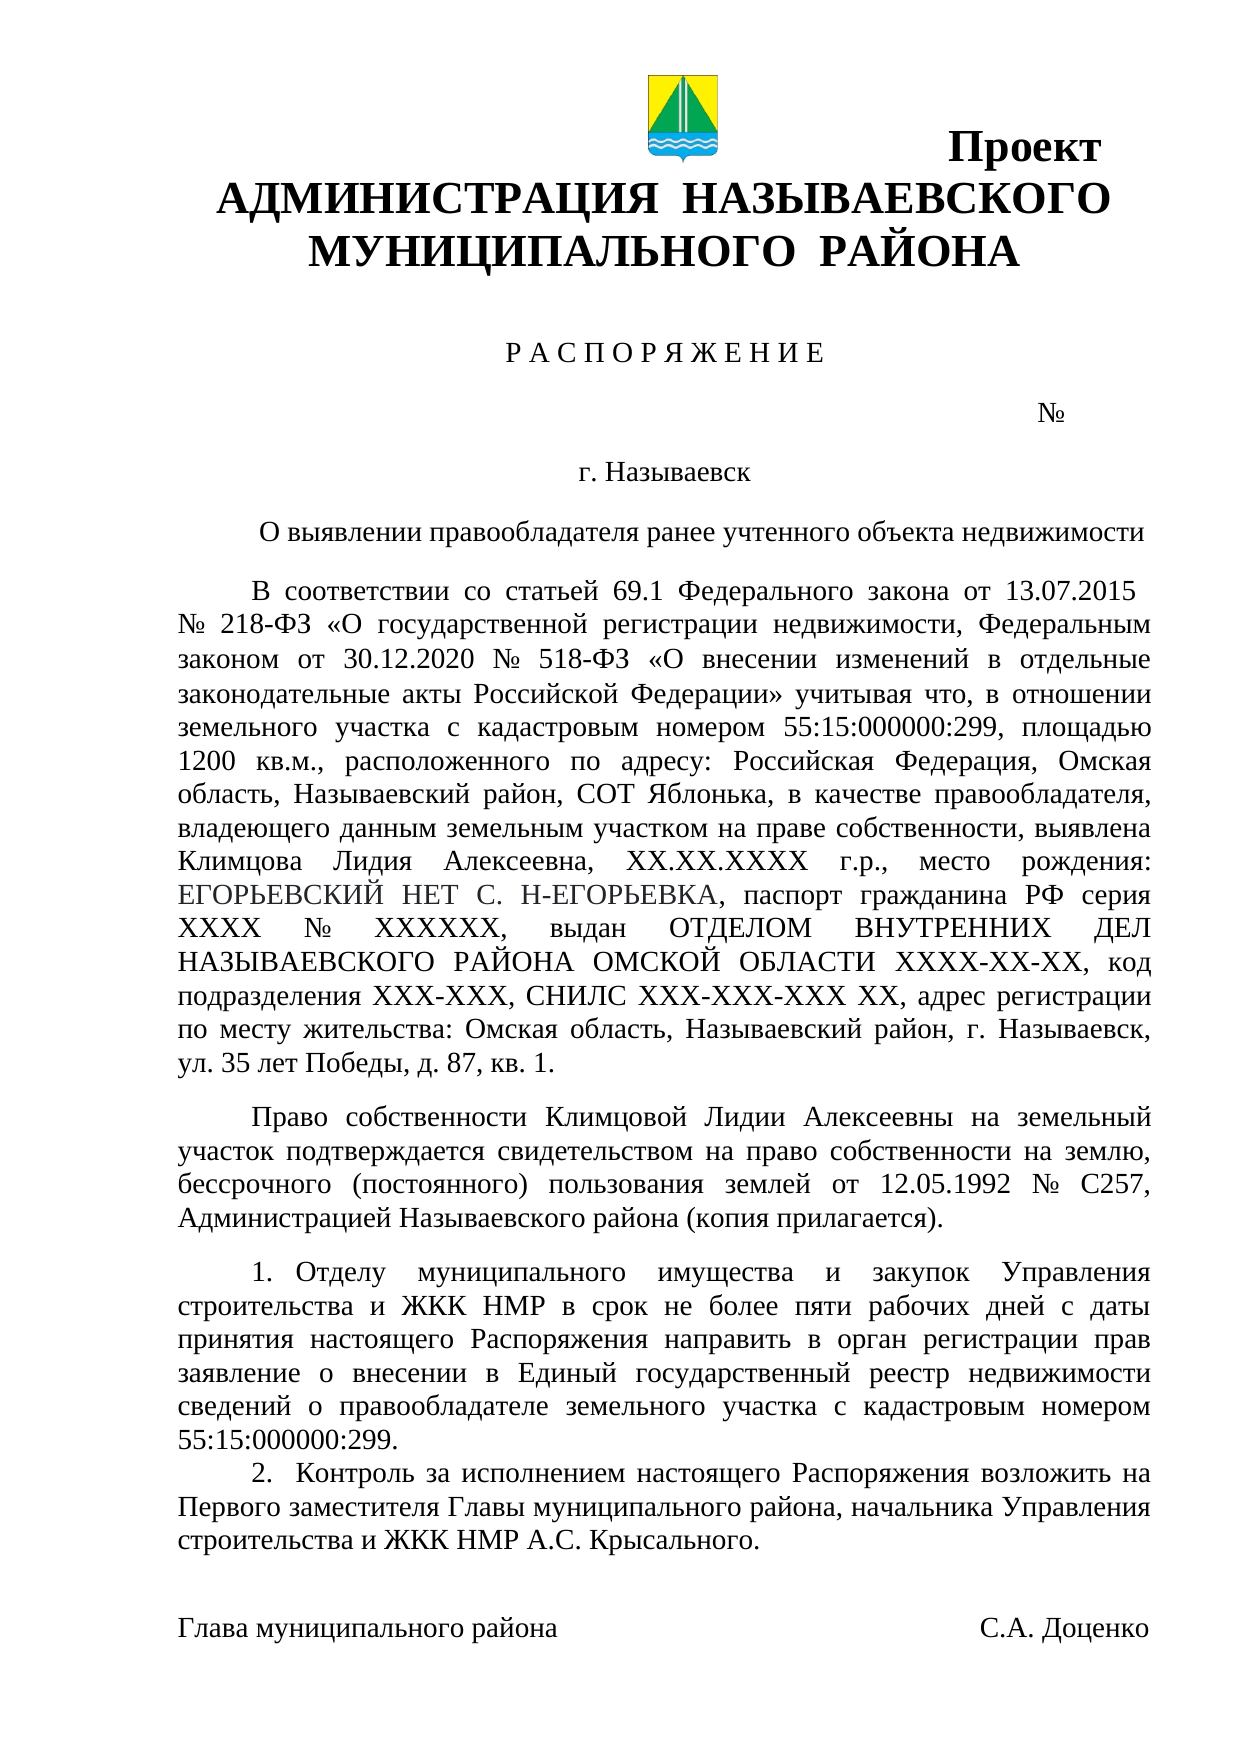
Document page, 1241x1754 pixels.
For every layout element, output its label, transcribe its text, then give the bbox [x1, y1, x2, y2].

text В соответствии со статьей 69.1 Федерального закона от 13.07.2015 № 218-ФЗ «О государственной регистрации недвижимости, Федеральным законом от 30.12.2020 № 518-ФЗ «О внесении изменений в отдельные законодательные акты Российской Федерации» учитывая что, в отношении земельного участка с кадастровым номером 55:15:000000:299, площадью 1200 кв.м., расположенного по адресу: Российская Федерация, Омская область, Называевский район, СОТ Яблонька, в качестве правообладателя, владеющего данным земельным участком на праве собственности, выявлена Климцова Лидия Алексеевна, ХХ.ХХ.ХХХХ г.р., место рождения: ЕГОРЬЕВСКИЙ НЕТ С. Н-ЕГОРЬЕВКА, паспорт гражданина РФ серия ХХХХ № ХХХХХХ, выдан ОТДЕЛОМ ВНУТРЕННИХ ДЕЛ НАЗЫВАЕВСКОГО РАЙОНА ОМСКОЙ ОБЛАСТИ ХХХХ-ХХ-ХХ, код подразделения ХХХ-ХХХ, СНИЛС ХХХ-ХХХ-ХХХ ХХ, адрес регистрации по месту жительства: Омская область, Называевский район, г. Называевск, ул. 35 лет Победы, д. 87, кв. 1. [177, 573, 1152, 1078]
text Глава муниципального района С.А. Доценко [177, 1610, 1152, 1644]
text Р А С П О Р Я Ж Е Н И Е [177, 336, 1152, 369]
text О выявлении правообладателя ранее учтенного объекта недвижимости [252, 514, 1152, 547]
list Отделу муниципального имущества и закупок Управления строительства и ЖКК НМР в срок не более пяти рабочих дней с даты принятия настоящего Распоряжения направить в орган регистрации прав заявление о внесении в Единый государственный реестр недвижимости сведений о правообладателе земельного участка с кадастровым номером 55:15:000000:299. [177, 1254, 1152, 1455]
text № [177, 395, 1152, 428]
picture [648, 75, 718, 133]
text г. Называевск [177, 454, 1152, 488]
title АДМИНИСТРАЦИЯ НАЗЫВАЕВСКОГО МУНИЦИПАЛЬНОГО РАЙОНА [177, 171, 1152, 276]
list Контроль за исполнением настоящего Распоряжения возложить на Первого заместителя Главы муниципального района, начальника Управления строительства и ЖКК НМР А.С. Крысального. [177, 1455, 1152, 1556]
title Проект [177, 118, 1152, 171]
picture [648, 138, 718, 163]
text Право собственности Климцовой Лидии Алексеевны на земельный участок подтверждается свидетельством на право собственности на землю, бессрочного (постоянного) пользования землей от 12.05.1992 № С257, Администрацией Называевского района (копия прилагается). [177, 1099, 1152, 1233]
